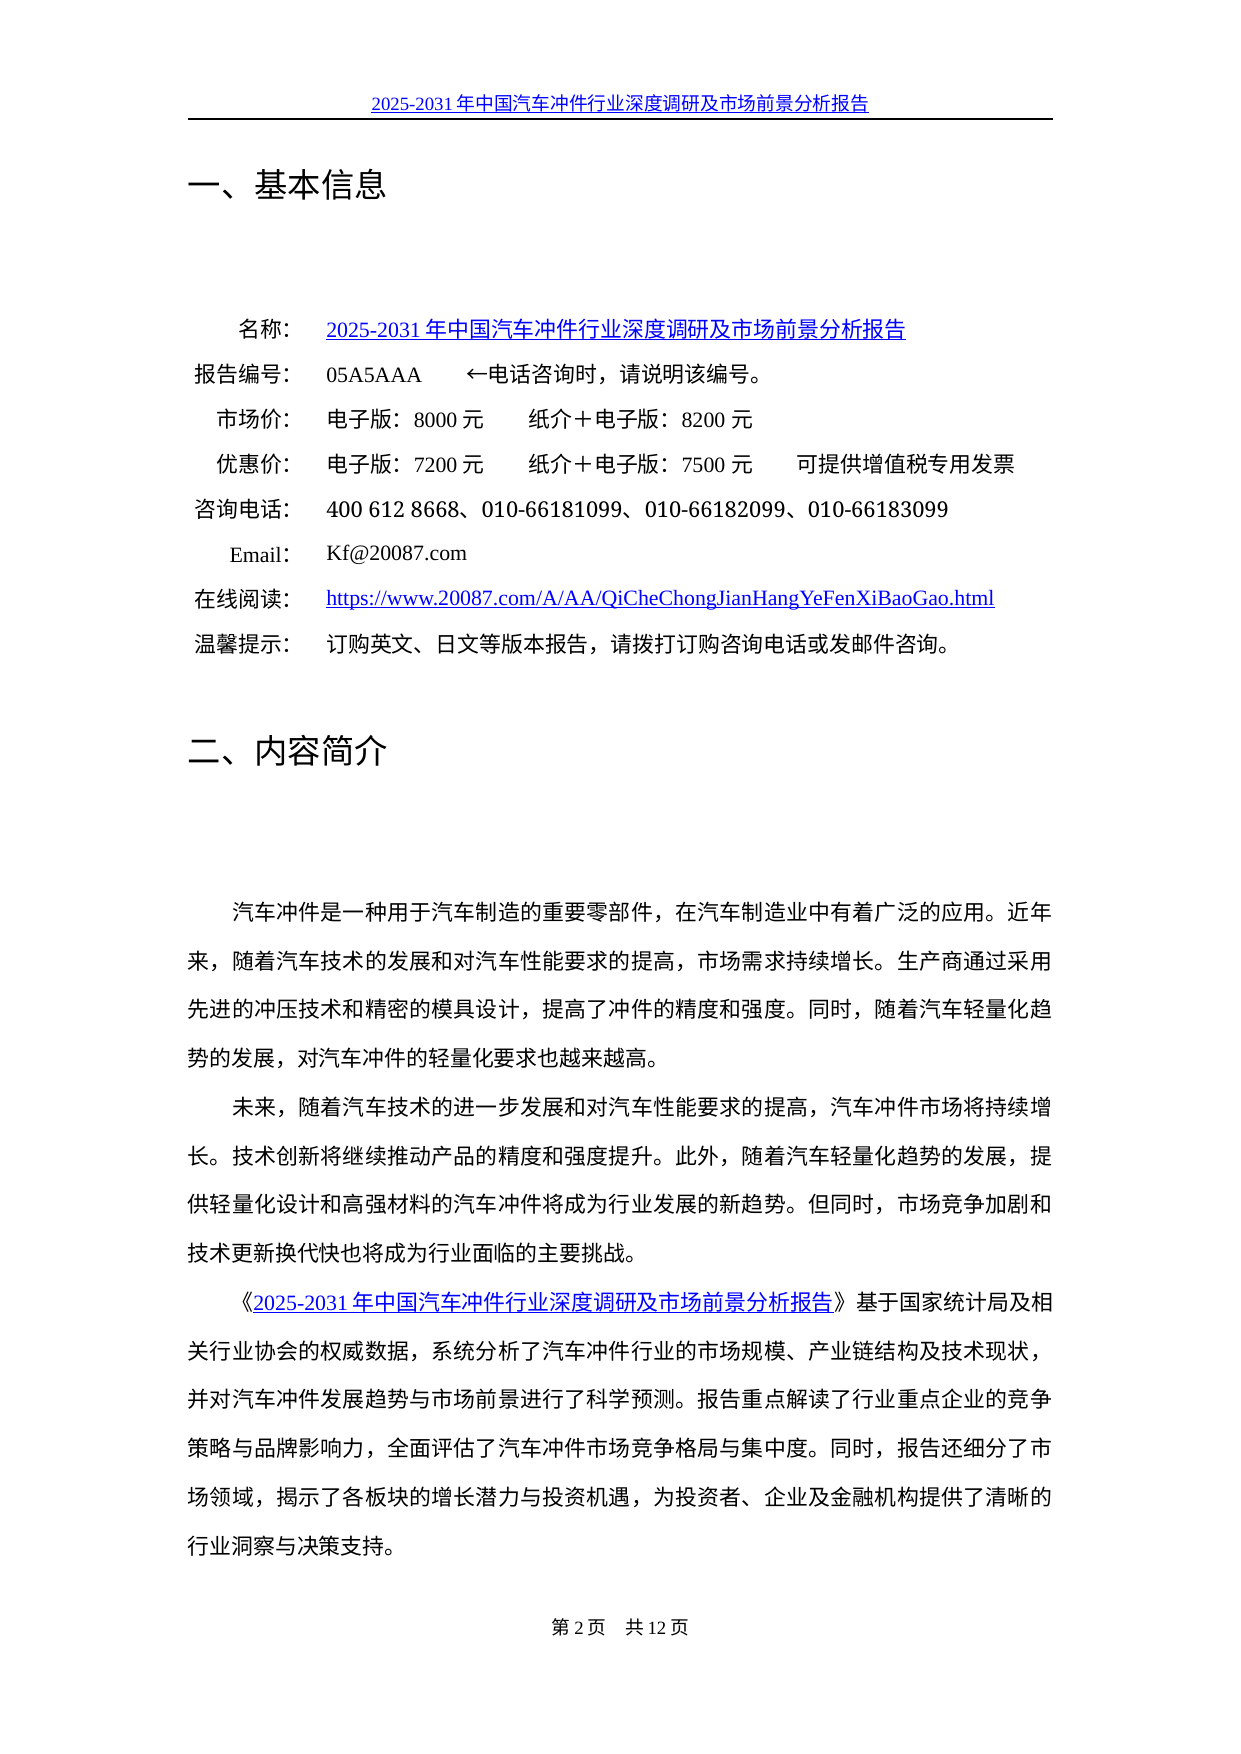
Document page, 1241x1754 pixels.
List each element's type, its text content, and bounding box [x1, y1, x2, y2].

table_cell 400 612 8668、010-66181099、010-66182099、010-66183099 [315, 492, 1073, 537]
table_cell 电子版：7200 元 纸介＋电子版：7500 元 可提供增值税专用发票 [315, 447, 1073, 492]
table_cell 咨询电话： [167, 492, 315, 537]
table_cell 在线阅读： [167, 582, 315, 627]
table_header 名称： [167, 312, 315, 357]
table_cell 订购英文、日文等版本报告，请拨打订购咨询电话或发邮件咨询。 [315, 627, 1073, 672]
table_cell [315, 582, 1073, 627]
table_cell 市场价： [167, 402, 315, 447]
table_cell 优惠价： [167, 447, 315, 492]
title 二、内容简介 [187, 717, 1053, 782]
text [187, 894, 1053, 1561]
table_cell 05A5AAA ←电话咨询时，请说明该编号。 [315, 357, 1073, 402]
table_header 2025-2031年中国汽车冲件行业深度调研及市场前景分析报告 [315, 312, 1073, 357]
title 一、基本信息 [187, 150, 1053, 215]
table_cell Email： [167, 537, 315, 582]
table_cell 报告编号： [167, 357, 315, 402]
table_cell 电子版：8000 元 纸介＋电子版：8200 元 [315, 402, 1073, 447]
table_cell 温馨提示： [167, 627, 315, 672]
table_cell Kf@20087.com [315, 537, 1073, 582]
